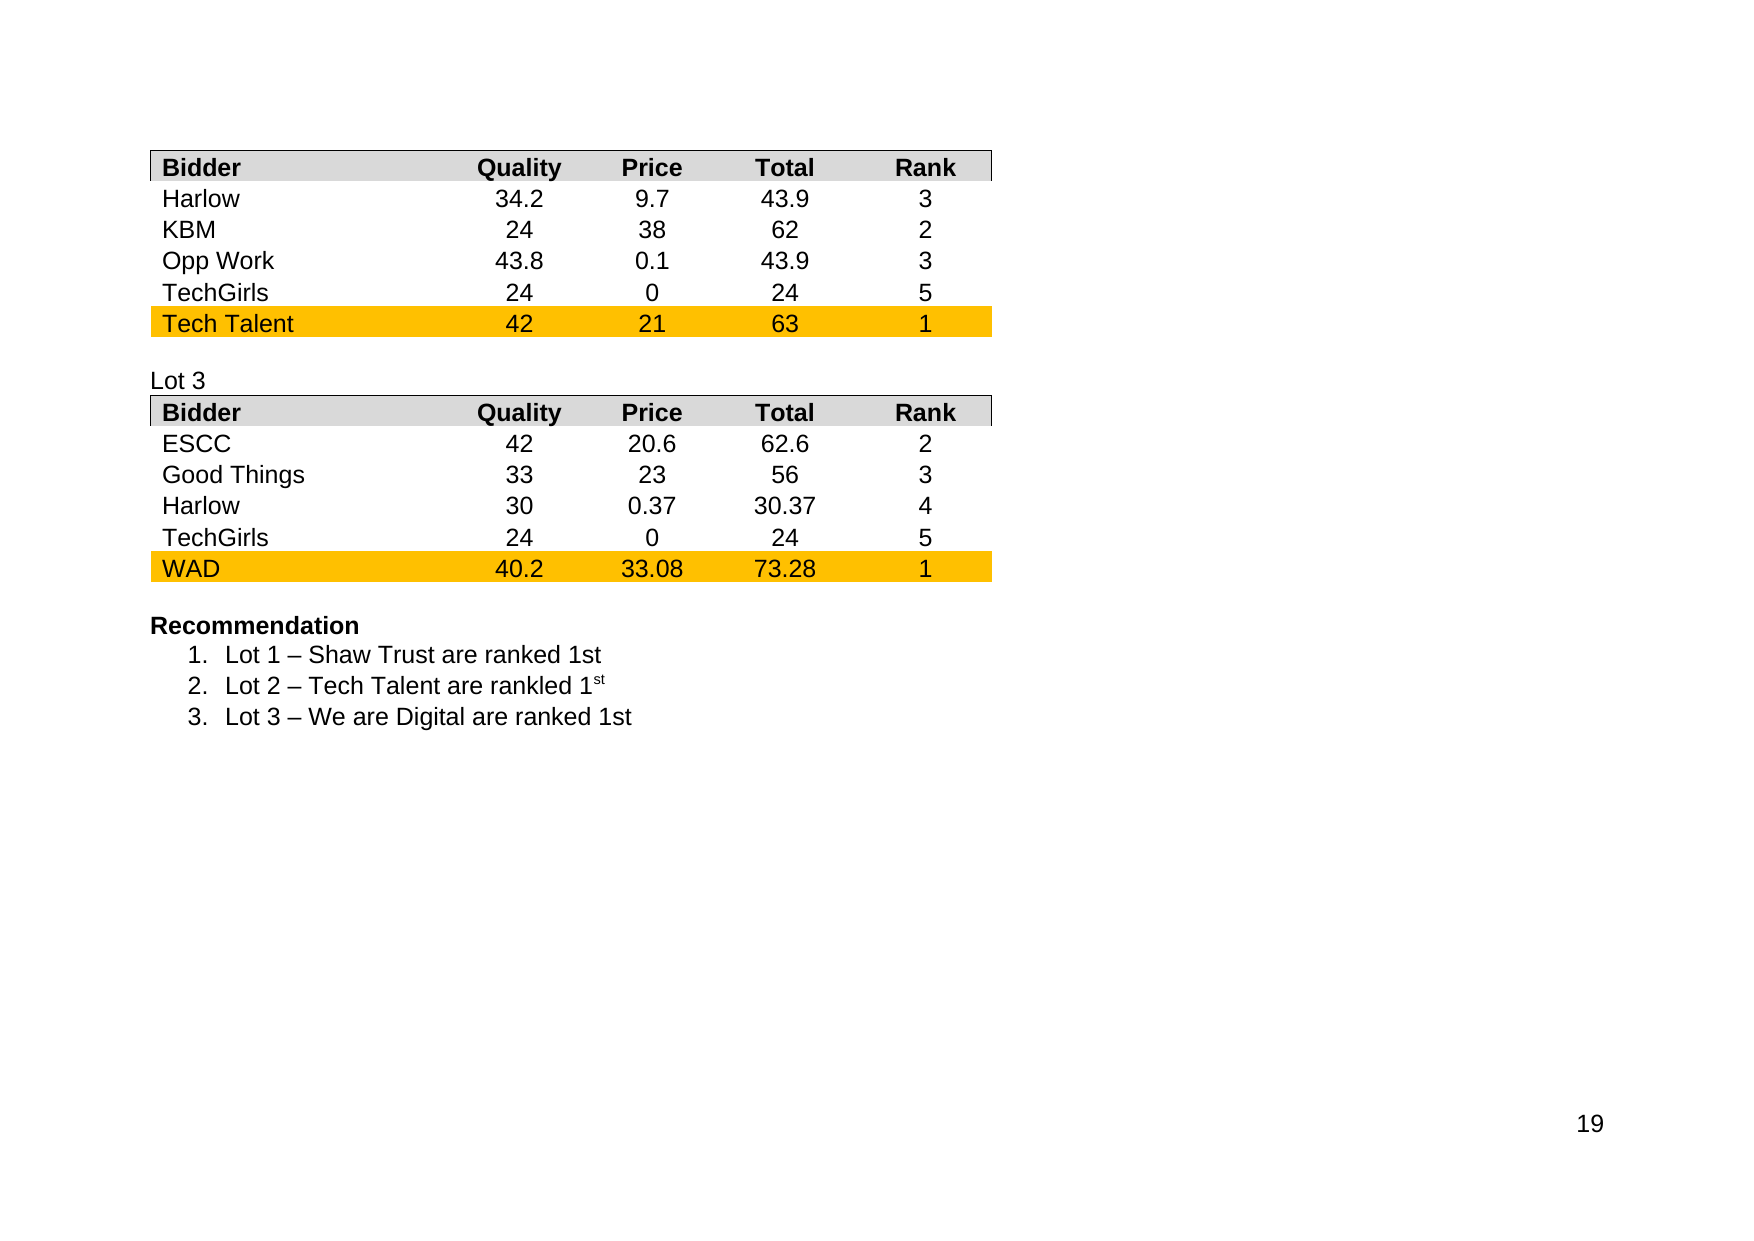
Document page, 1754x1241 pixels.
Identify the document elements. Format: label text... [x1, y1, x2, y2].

list Lot 2 – Tech Talent are rankled 1st [187, 671, 1604, 700]
list Lot 1 – Shaw Trust are ranked 1st [187, 640, 1604, 669]
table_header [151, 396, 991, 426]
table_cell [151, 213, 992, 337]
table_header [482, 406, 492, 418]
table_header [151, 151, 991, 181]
list Lot 3 – We are Digital are ranked 1st [187, 702, 1604, 731]
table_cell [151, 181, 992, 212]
text Lot 3 [150, 366, 1604, 395]
text Recommendation [150, 611, 1604, 640]
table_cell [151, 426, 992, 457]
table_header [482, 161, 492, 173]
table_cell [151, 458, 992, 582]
